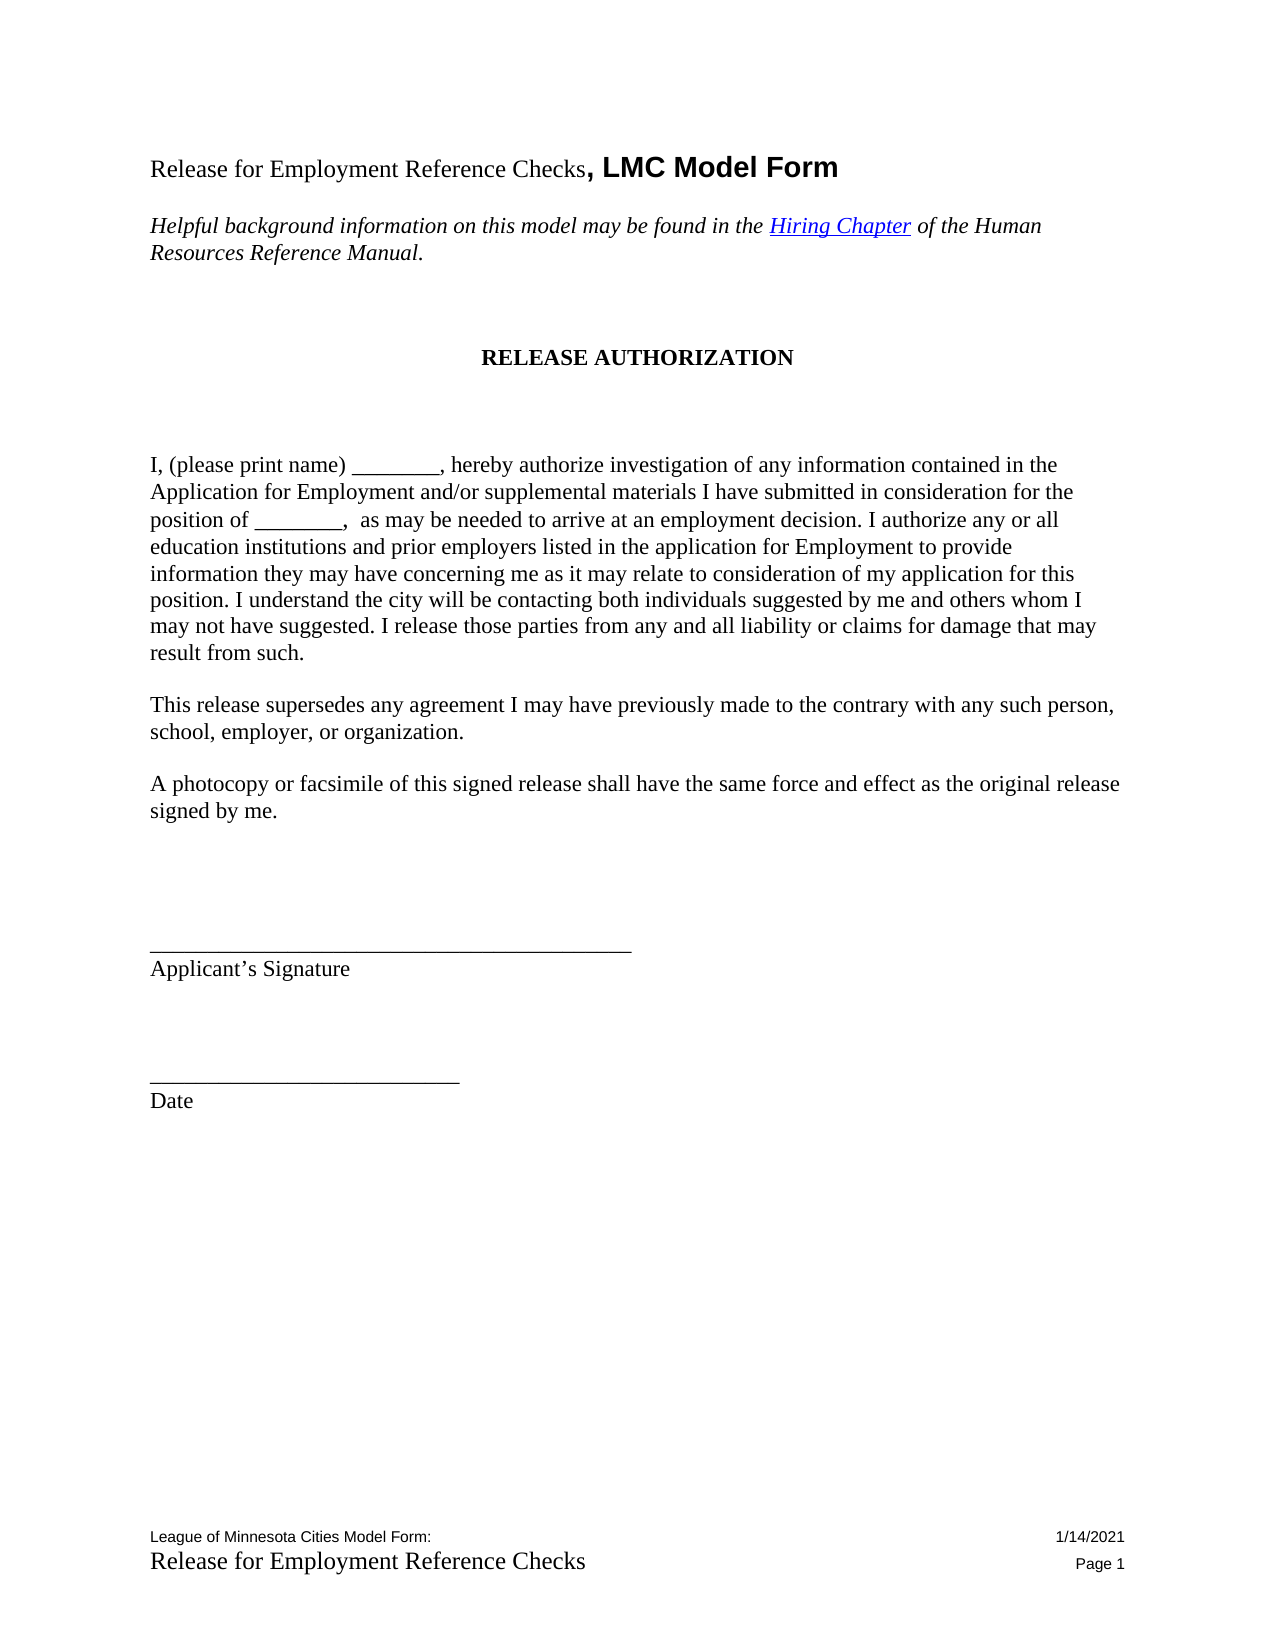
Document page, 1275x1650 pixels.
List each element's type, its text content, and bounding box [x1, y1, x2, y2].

text Date [150, 1087, 1125, 1113]
text A photocopy or facsimile of this signed release shall have the same force and effect as the original release signed by me. [150, 771, 1125, 823]
text ___________________________ [150, 1060, 1125, 1087]
text RELEASE AUTHORIZATION [150, 344, 1125, 370]
text I, (please print name) _______, hereby authorize investigation of any information contained in the Application for Employment and/or supplemental materials I have submitted in consideration for the position of _______, as may be needed to arrive at an employment decision. I authorize any or all education institutions and prior employers listed in the application for Employment to provide information they may have concerning me as it may relate to consideration of my application for this position. I understand the city will be contacting both individuals suggested by me and others whom I may not have suggested. I release those parties from any and all liability or claims for damage that may result from such. [150, 449, 1125, 665]
text Applicant’s Signature [150, 955, 1125, 981]
text , LMC Model Form [150, 150, 1125, 183]
text Helpful background information on this model may be found in the Hiring Chapter of the Human Resources Reference Manual. [150, 212, 1125, 265]
text This release supersedes any agreement I may have previously made to the contrary with any such person, school, employer, or organization. [150, 691, 1125, 744]
text __________________________________________ [150, 929, 1125, 955]
